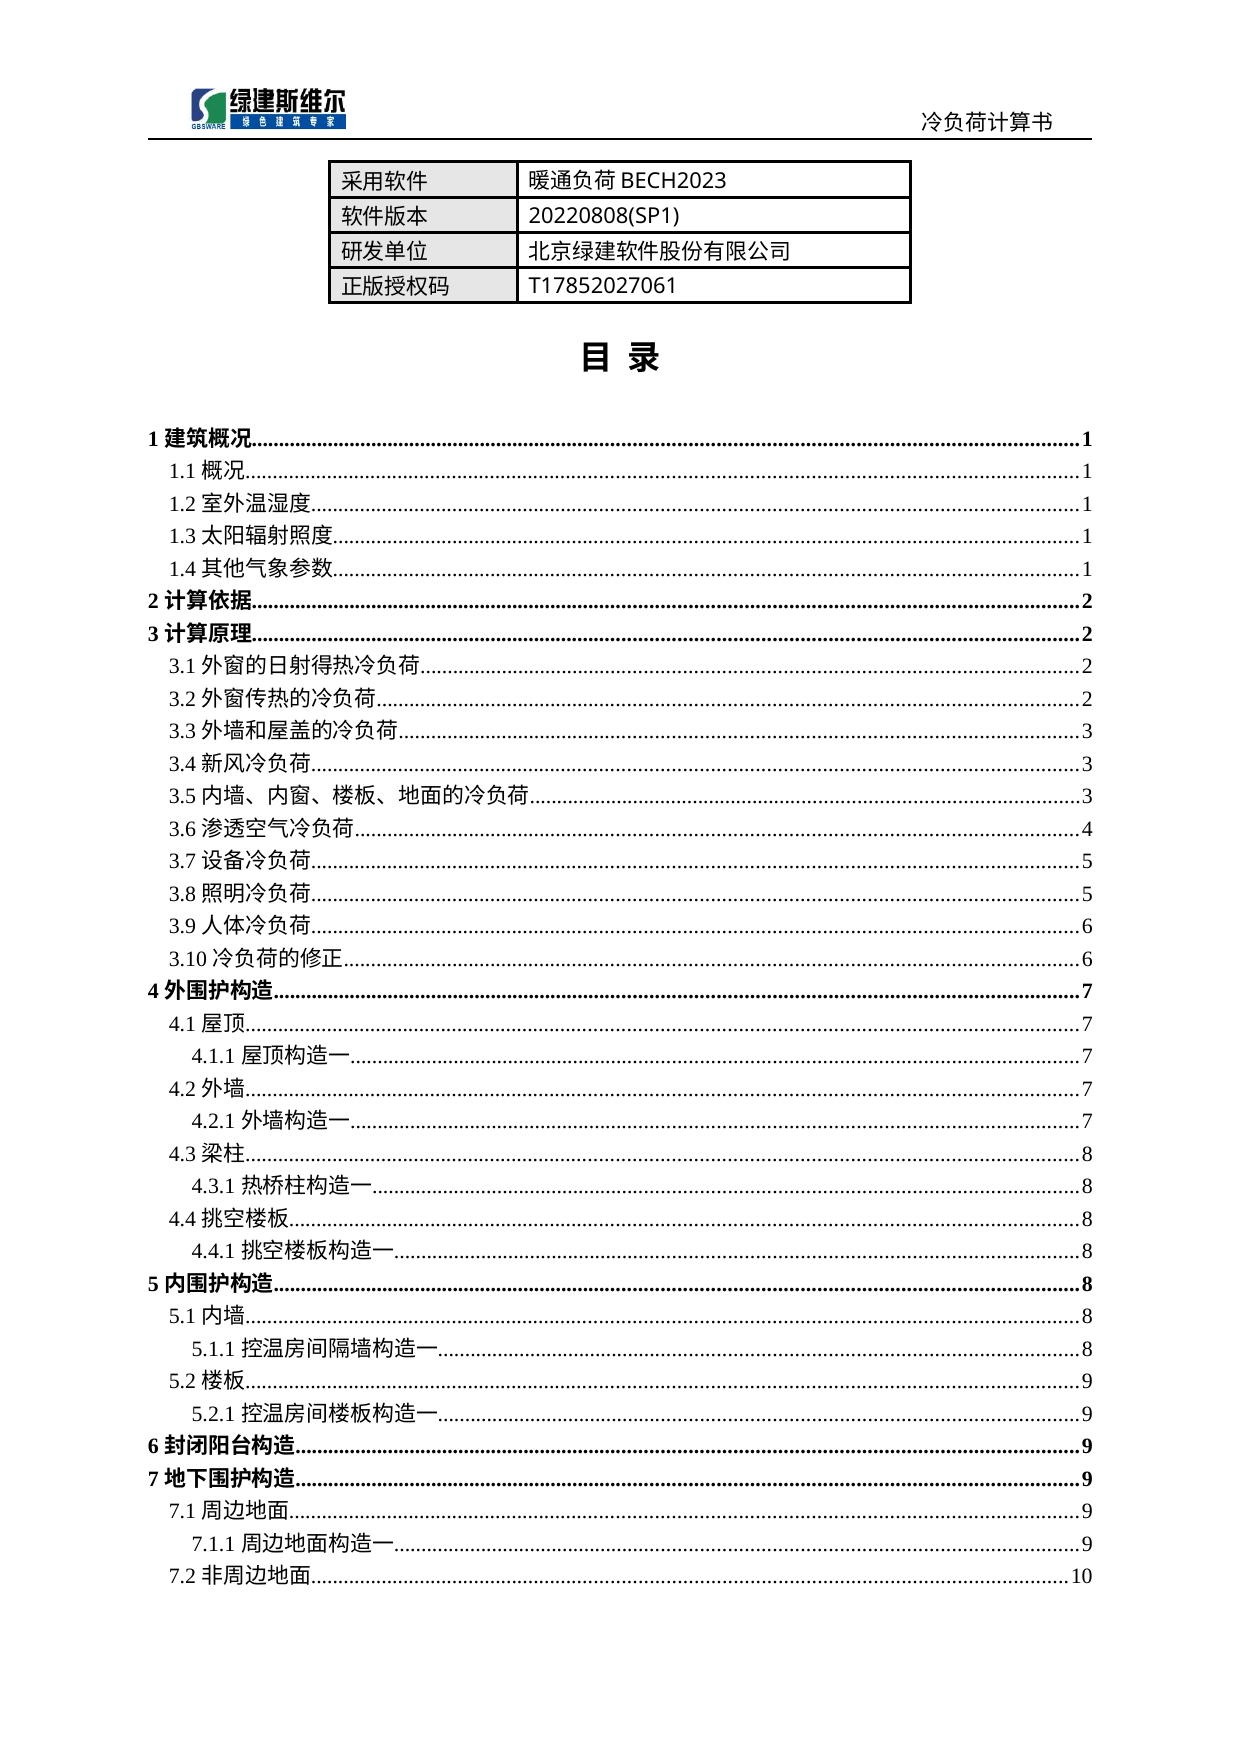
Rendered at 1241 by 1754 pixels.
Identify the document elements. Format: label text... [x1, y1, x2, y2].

text 3.6 渗透空气冷负荷 4 [168, 810, 1092, 843]
text 5.2.1 控温房间楼板构造一 9 [169, 1395, 1092, 1428]
text 5.1 内墙 8 [168, 1298, 1092, 1330]
text 5.2 楼板 9 [168, 1363, 1092, 1395]
text 4.2 外墙 7 [168, 1070, 1092, 1103]
picture [187, 88, 347, 130]
text 1.4 其他气象参数 1 [168, 550, 1092, 583]
text 1.2 室外温湿度 1 [168, 485, 1092, 518]
text 3.10 冷负荷的修正 6 [168, 940, 1092, 973]
text 1.1 概况 1 [168, 453, 1092, 485]
text 3.1 外窗的日射得热冷负荷 2 [168, 648, 1092, 680]
text 2 计算依据 2 [148, 583, 1092, 615]
text 1.3 太阳辐射照度 1 [168, 518, 1092, 550]
text 3.2 外窗传热的冷负荷 2 [168, 680, 1092, 713]
text 5 内围护构造 8 [148, 1265, 1092, 1298]
text 6 封闭阳台构造 9 [148, 1428, 1092, 1460]
text 4.2.1 外墙构造一 7 [169, 1103, 1092, 1135]
table_cell 正版授权码 [331, 269, 516, 301]
text 3 计算原理 2 [148, 615, 1092, 648]
text 3.3 外墙和屋盖的冷负荷 3 [168, 713, 1092, 745]
text 7.1 周边地面 9 [168, 1493, 1092, 1525]
text 7.2 非周边地面 10 [168, 1558, 1092, 1590]
text 7 地下围护构造 9 [148, 1460, 1092, 1493]
text 4.4.1 挑空楼板构造一 8 [169, 1233, 1092, 1265]
text 4.4 挑空楼板 8 [168, 1200, 1092, 1233]
text 3.8 照明冷负荷 5 [168, 875, 1092, 908]
text 4.3 梁柱 8 [168, 1135, 1092, 1168]
table_cell 研发单位 [331, 234, 516, 266]
text 3.7 设备冷负荷 5 [168, 843, 1092, 875]
table_cell T17852027061 [519, 269, 909, 301]
text 7.1.1 周边地面构造一 9 [169, 1525, 1092, 1558]
text 3.4 新风冷负荷 3 [168, 745, 1092, 778]
table_cell 20220808(SP1) [519, 199, 909, 231]
text 目 录 [148, 160, 1092, 388]
table_header 采用软件 [331, 163, 516, 196]
text 4.1.1 屋顶构造一 7 [169, 1038, 1092, 1070]
text 3.5 内墙、内窗、楼板、地面的冷负荷 3 [168, 778, 1092, 810]
table_cell 北京绿建软件股份有限公司 [519, 234, 909, 266]
table_header 暖通负荷BECH2023 [519, 163, 909, 196]
text 4 外围护构造 7 [148, 973, 1092, 1005]
text 5.1.1 控温房间隔墙构造一 8 [169, 1330, 1092, 1363]
text 4.1 屋顶 7 [168, 1005, 1092, 1038]
table_cell 软件版本 [331, 199, 516, 231]
text 4.3.1 热桥柱构造一 8 [169, 1168, 1092, 1200]
text 1 建筑概况 1 [148, 420, 1092, 453]
text 3.9 人体冷负荷 6 [168, 908, 1092, 940]
